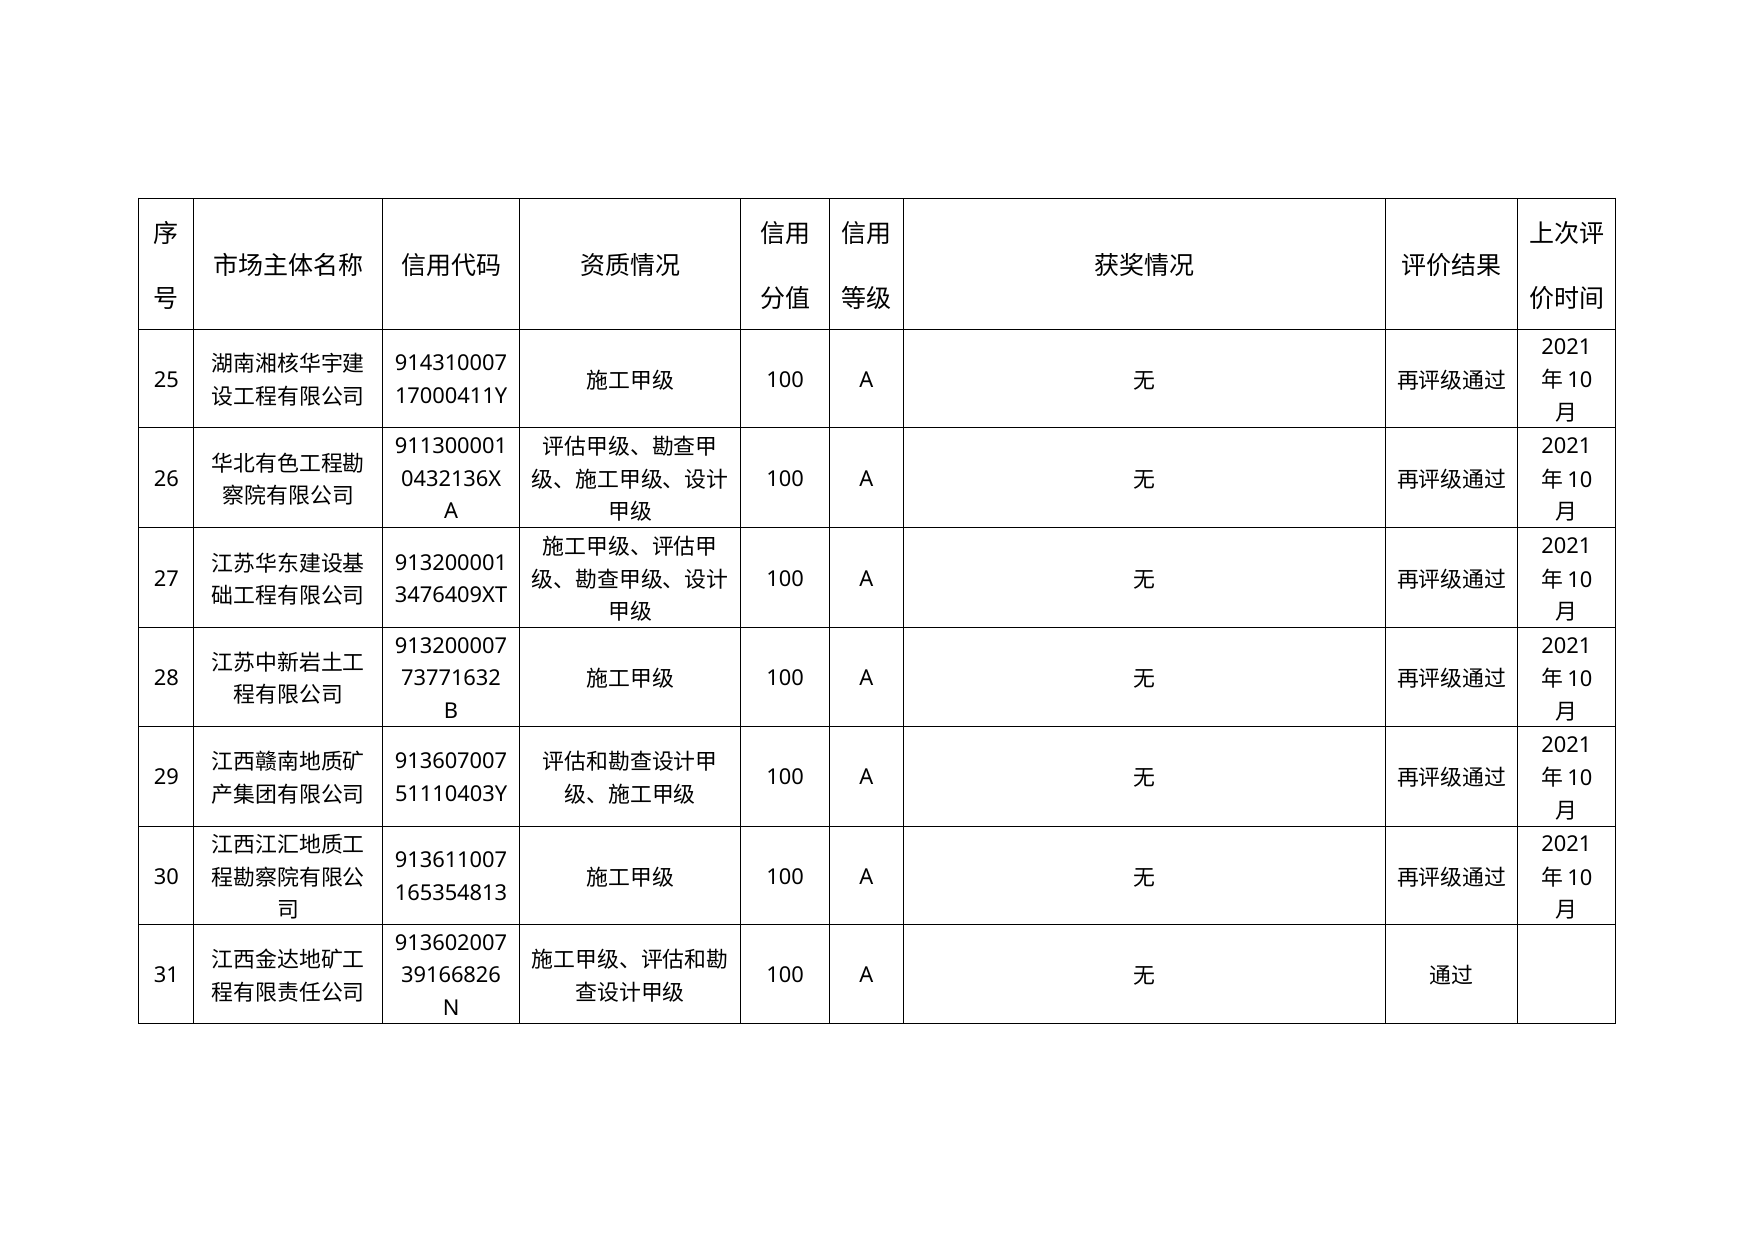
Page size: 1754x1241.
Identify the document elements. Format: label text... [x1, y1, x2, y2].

table_cell 江西赣南地质矿产集团有限公司 [194, 727, 382, 826]
table_cell 华北有色工程勘察院有限公司 [194, 428, 382, 527]
table_cell 再评级通过 [1386, 628, 1517, 726]
table_cell 施工甲级 [520, 827, 740, 924]
table_cell 28 [139, 628, 193, 726]
table_header 资质情况 [520, 199, 740, 329]
table_header 上次评价时间 [1518, 199, 1615, 329]
table_cell 施工甲级 [520, 628, 740, 726]
table_cell [1518, 925, 1615, 1023]
table_cell 2021年10月 [1518, 628, 1615, 726]
table_cell 江苏华东建设基础工程有限公司 [194, 528, 382, 627]
table_cell A [830, 330, 903, 427]
table_cell 无 [904, 727, 1385, 826]
table_cell 再评级通过 [1386, 330, 1517, 427]
table_header 序号 [139, 199, 193, 329]
table_header 信用分值 [741, 199, 829, 329]
table_cell A [830, 528, 903, 627]
table_cell 2021年10月 [1518, 428, 1615, 527]
table_cell A [830, 727, 903, 826]
table_cell 9132000013476409XT [383, 528, 519, 627]
table_cell 通过 [1386, 925, 1517, 1023]
table_cell 2021年10月 [1518, 727, 1615, 826]
table_cell 29 [139, 727, 193, 826]
table_cell 100 [741, 428, 829, 527]
table_cell 100 [741, 330, 829, 427]
table_cell 无 [904, 528, 1385, 627]
table_cell 施工甲级 [520, 330, 740, 427]
table_cell 30 [139, 827, 193, 924]
table_cell A [830, 925, 903, 1023]
table_cell 913611007165354813 [383, 827, 519, 924]
table_cell 施工甲级、评估和勘查设计甲级 [520, 925, 740, 1023]
table_cell 无 [904, 428, 1385, 527]
table_cell 再评级通过 [1386, 428, 1517, 527]
table_cell 再评级通过 [1386, 528, 1517, 627]
table_header 信用等级 [830, 199, 903, 329]
table_cell 25 [139, 330, 193, 427]
table_header 信用代码 [383, 199, 519, 329]
table_cell 9113000010432136XA [383, 428, 519, 527]
table_cell A [830, 827, 903, 924]
table_header 市场主体名称 [194, 199, 382, 329]
table_cell 无 [904, 330, 1385, 427]
table_cell 27 [139, 528, 193, 627]
table_cell 2021年10月 [1518, 330, 1615, 427]
table_cell 无 [904, 827, 1385, 924]
table_cell 江西江汇地质工程勘察院有限公司 [194, 827, 382, 924]
table_cell 100 [741, 528, 829, 627]
table_cell 31 [139, 925, 193, 1023]
table_cell 2021年10月 [1518, 528, 1615, 627]
table_cell 再评级通过 [1386, 727, 1517, 826]
table_cell 湖南湘核华宇建设工程有限公司 [194, 330, 382, 427]
table_cell 再评级通过 [1386, 827, 1517, 924]
table_header 评价结果 [1386, 199, 1517, 329]
table_cell 施工甲级、评估甲级、勘查甲级、设计甲级 [520, 528, 740, 627]
table_cell 100 [741, 628, 829, 726]
table_cell 91320000773771632B [383, 628, 519, 726]
table_cell 26 [139, 428, 193, 527]
table_cell A [830, 428, 903, 527]
table_cell 无 [904, 628, 1385, 726]
table_cell 无 [904, 925, 1385, 1023]
table_cell 评估和勘查设计甲级、施工甲级 [520, 727, 740, 826]
table_cell 评估甲级、勘查甲级、施工甲级、设计甲级 [520, 428, 740, 527]
table_cell 2021年10月 [1518, 827, 1615, 924]
table_cell 100 [741, 727, 829, 826]
table_header 获奖情况 [904, 199, 1385, 329]
table_cell 100 [741, 925, 829, 1023]
table_cell 91360700751110403Y [383, 727, 519, 826]
table_cell 100 [741, 827, 829, 924]
table_cell 91360200739166826N [383, 925, 519, 1023]
table_cell 江苏中新岩土工程有限公司 [194, 628, 382, 726]
table_cell 91431000717000411Y [383, 330, 519, 427]
table_cell 江西金达地矿工程有限责任公司 [194, 925, 382, 1023]
table_cell A [830, 628, 903, 726]
